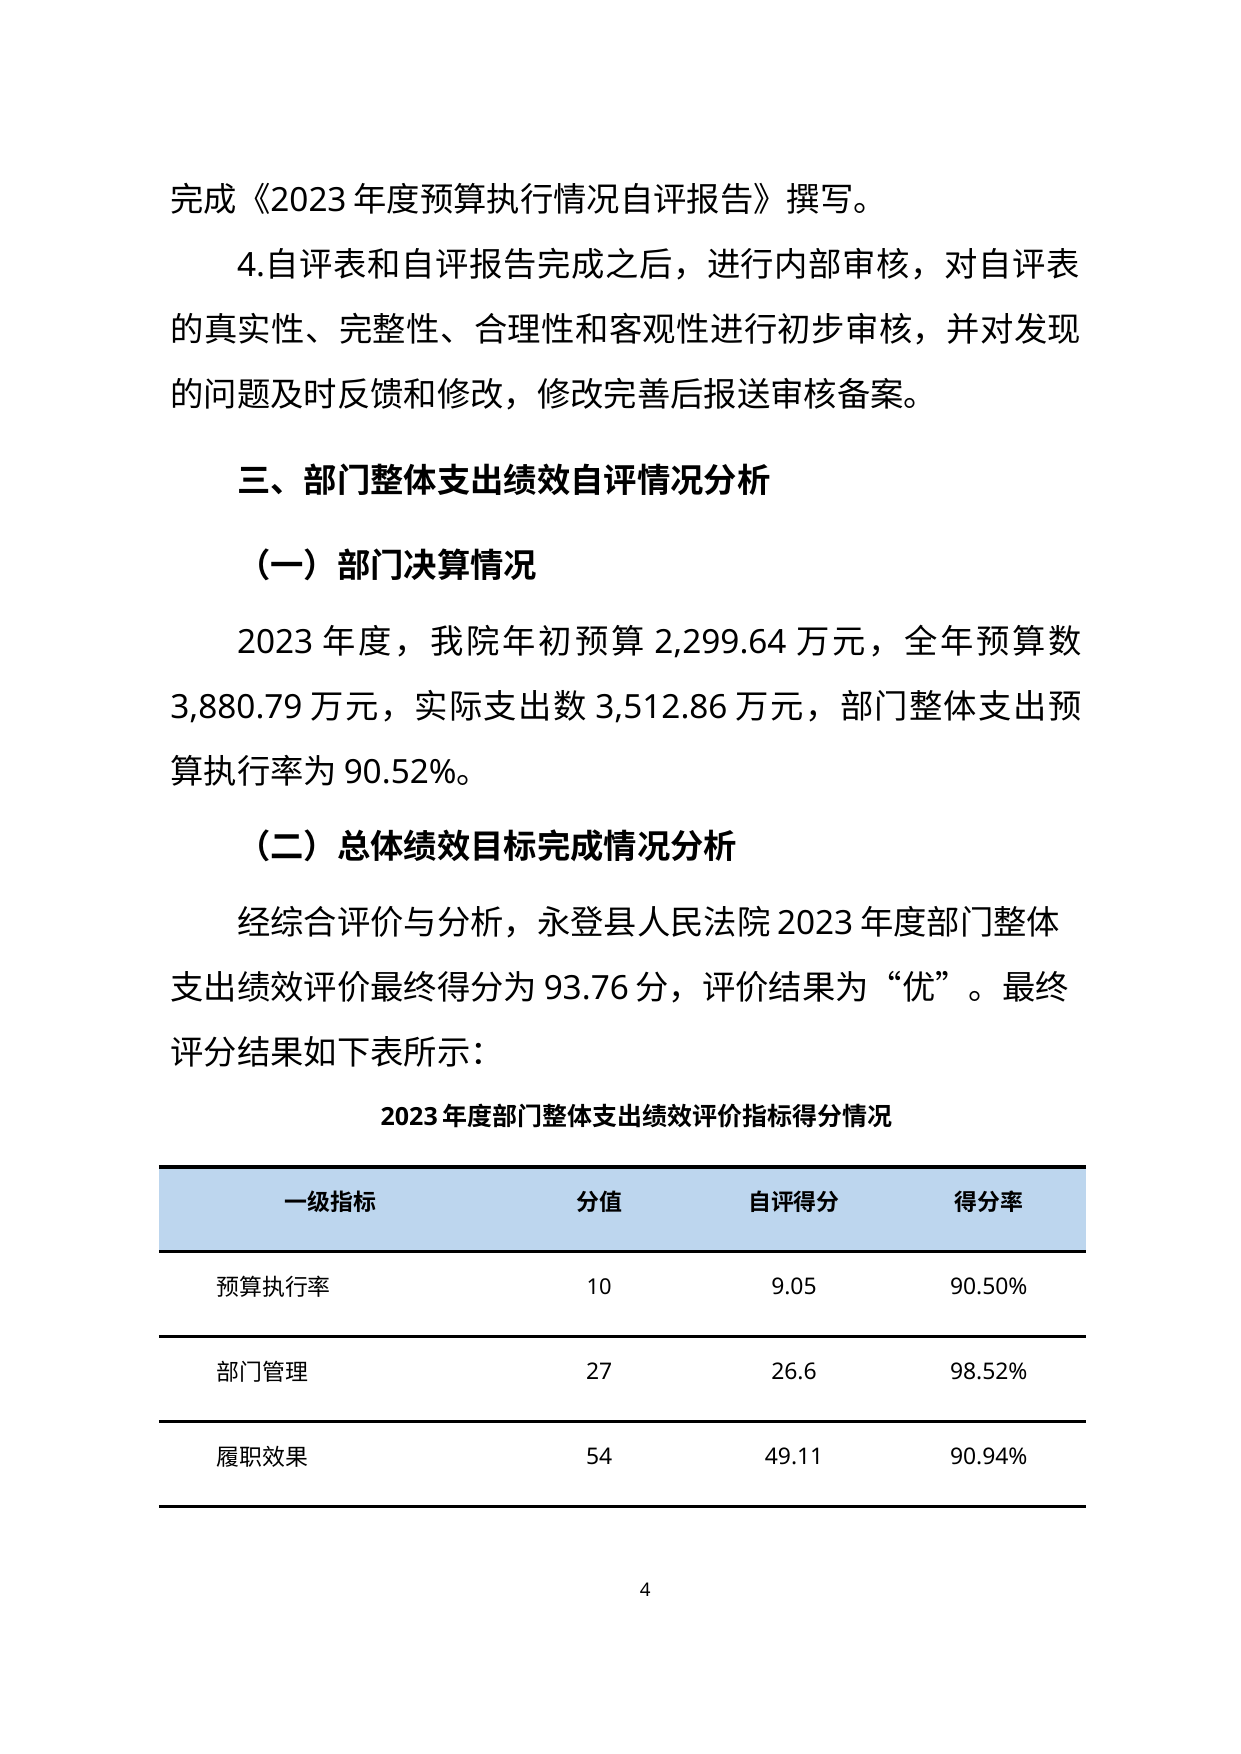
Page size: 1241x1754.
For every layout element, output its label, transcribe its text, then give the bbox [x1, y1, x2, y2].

subtitle 三、部门整体支出绩效自评情况分析 [170, 445, 1082, 510]
table_cell 98.52% [891, 1338, 1086, 1420]
subtitle （一）部门决算情况 [170, 531, 1082, 596]
table_cell 预算执行率 [159, 1253, 501, 1335]
table_header 分值 [501, 1169, 696, 1250]
table_cell 54 [501, 1423, 696, 1504]
table_cell 90.94% [891, 1423, 1086, 1504]
text 2023年度，我院年初预算2,299.64万元，全年预算数3,880.79万元，实际支出数3,512.86万元，部门整体支出预算执行率为90.52%。 [170, 606, 1082, 801]
table_cell 26.6 [696, 1338, 891, 1420]
table_cell 90.50% [891, 1253, 1086, 1335]
table_cell 部门管理 [159, 1338, 501, 1420]
text 经综合评价与分析，永登县人民法院2023年度部门整体支出绩效评价最终得分为93.76分，评价结果为“优”。最终评分结果如下表所示： [170, 887, 1082, 1082]
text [170, 164, 1082, 229]
table_header 得分率 [891, 1169, 1086, 1250]
table_cell 履职效果 [159, 1423, 501, 1504]
table_header 自评得分 [696, 1169, 891, 1250]
text 2023年度部门整体支出绩效评价指标得分情况 [170, 1082, 1082, 1147]
table_cell 27 [501, 1338, 696, 1420]
table_cell 9.05 [696, 1253, 891, 1335]
text 4.自评表和自评报告完成之后，进行内部审核，对自评表的真实性、完整性、合理性和客观性进行初步审核，并对发现的问题及时反馈和修改，修改完善后报送审核备案。 [170, 229, 1082, 424]
subtitle （二）总体绩效目标完成情况分析 [170, 812, 1082, 877]
table_cell 49.11 [696, 1423, 891, 1504]
table_cell 10 [501, 1253, 696, 1335]
table_header 一级指标 [159, 1169, 501, 1250]
